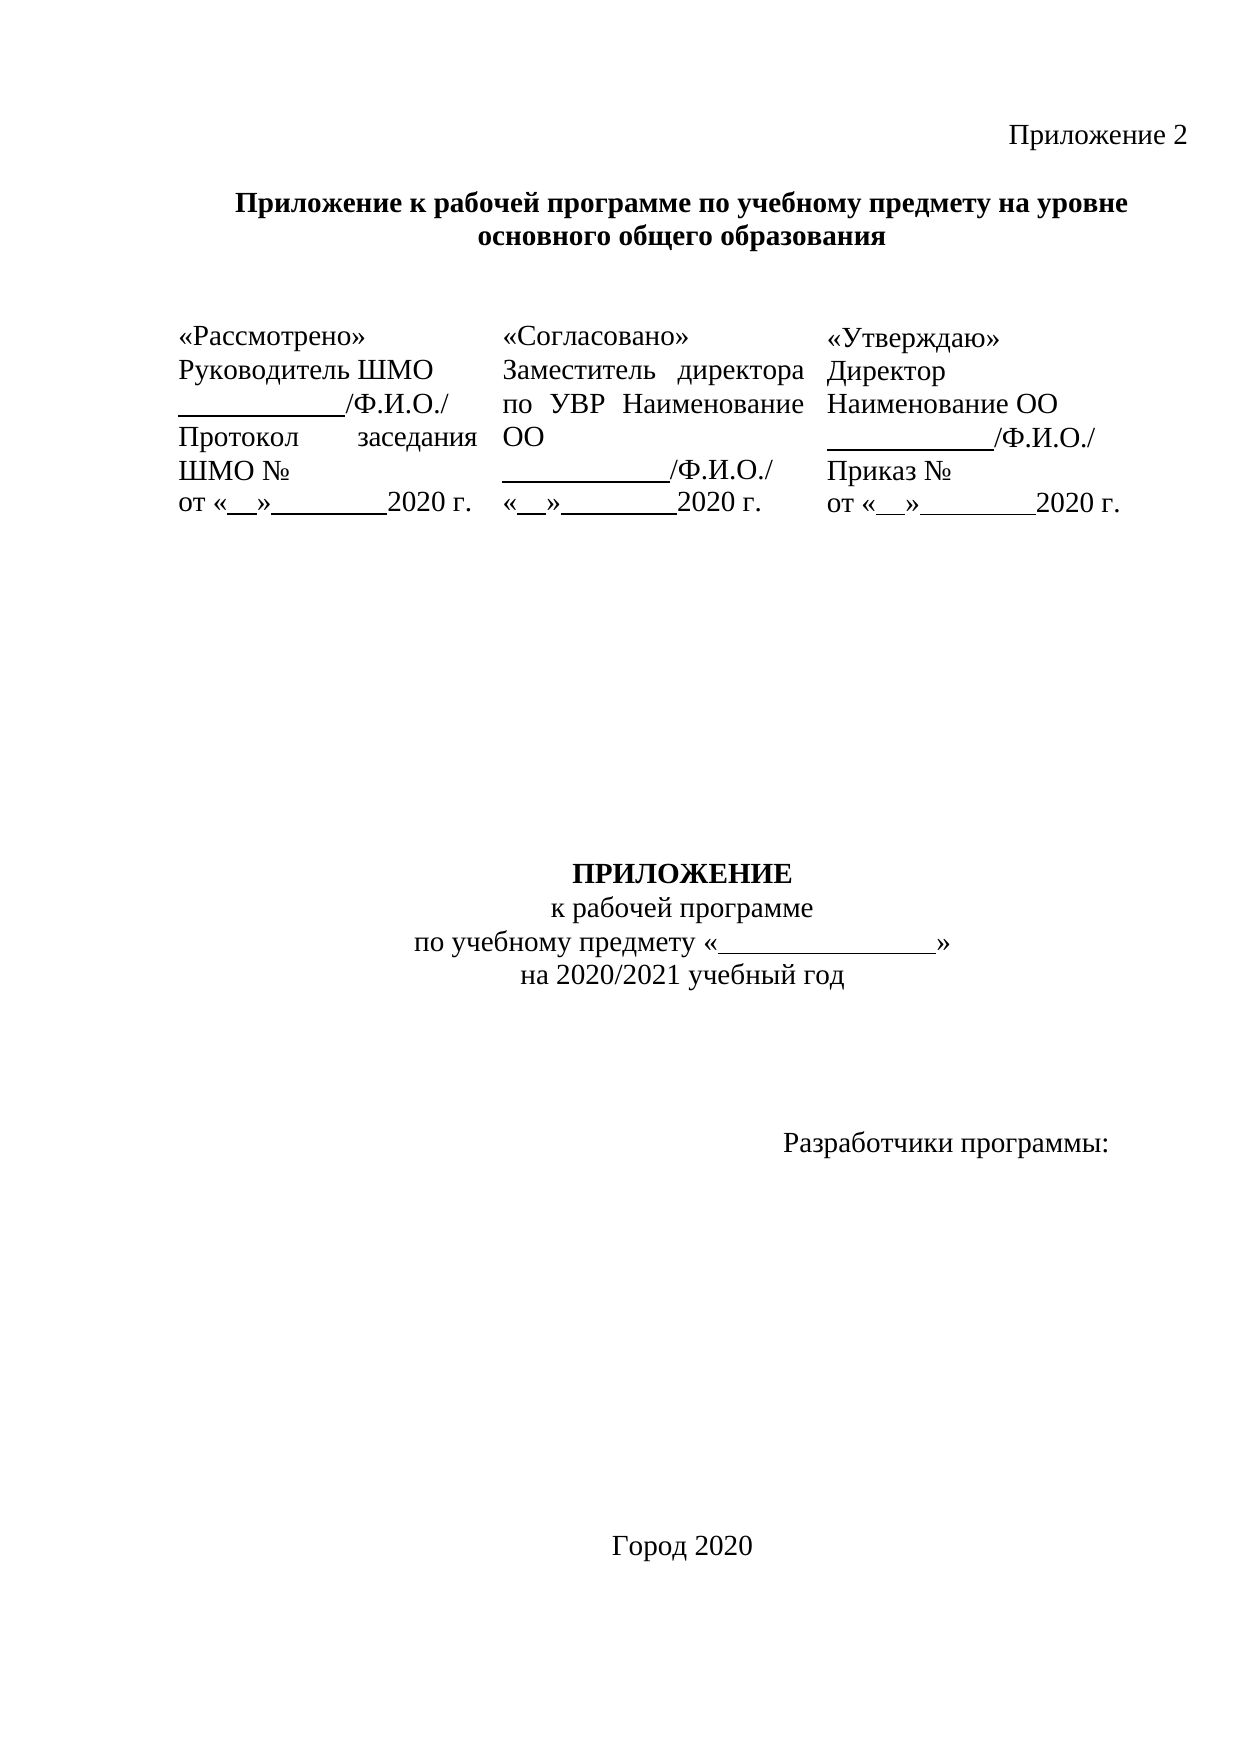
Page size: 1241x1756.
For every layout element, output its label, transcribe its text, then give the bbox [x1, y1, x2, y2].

table_header «Утверждаю» Директор Наименование ОО /Ф.И.О./ Приказ № от « » 2020 г. [815, 320, 1142, 520]
table_header «Согласовано» Заместитель директора по УВР Наименование ОО /Ф.И.О./ « » 2020 г. [491, 320, 815, 520]
text Город 2020 [413, 1528, 951, 1561]
text к рабочей программе [413, 890, 951, 924]
text по учебному предмету « » на 2020/2021 учебный год [413, 924, 951, 991]
text Приложение к рабочей программе по учебному предмету на уровне основного общего образования [235, 185, 1131, 252]
text ПРИЛОЖЕНИЕ [413, 857, 952, 890]
text Разработчики программы: [783, 1125, 1198, 1158]
text Приложение 2 [146, 117, 1188, 151]
table_header «Рассмотрено» Руководитель ШМО /Ф.И.О./ Протокол заседания ШМО № от « » 2020 г. [157, 320, 491, 520]
